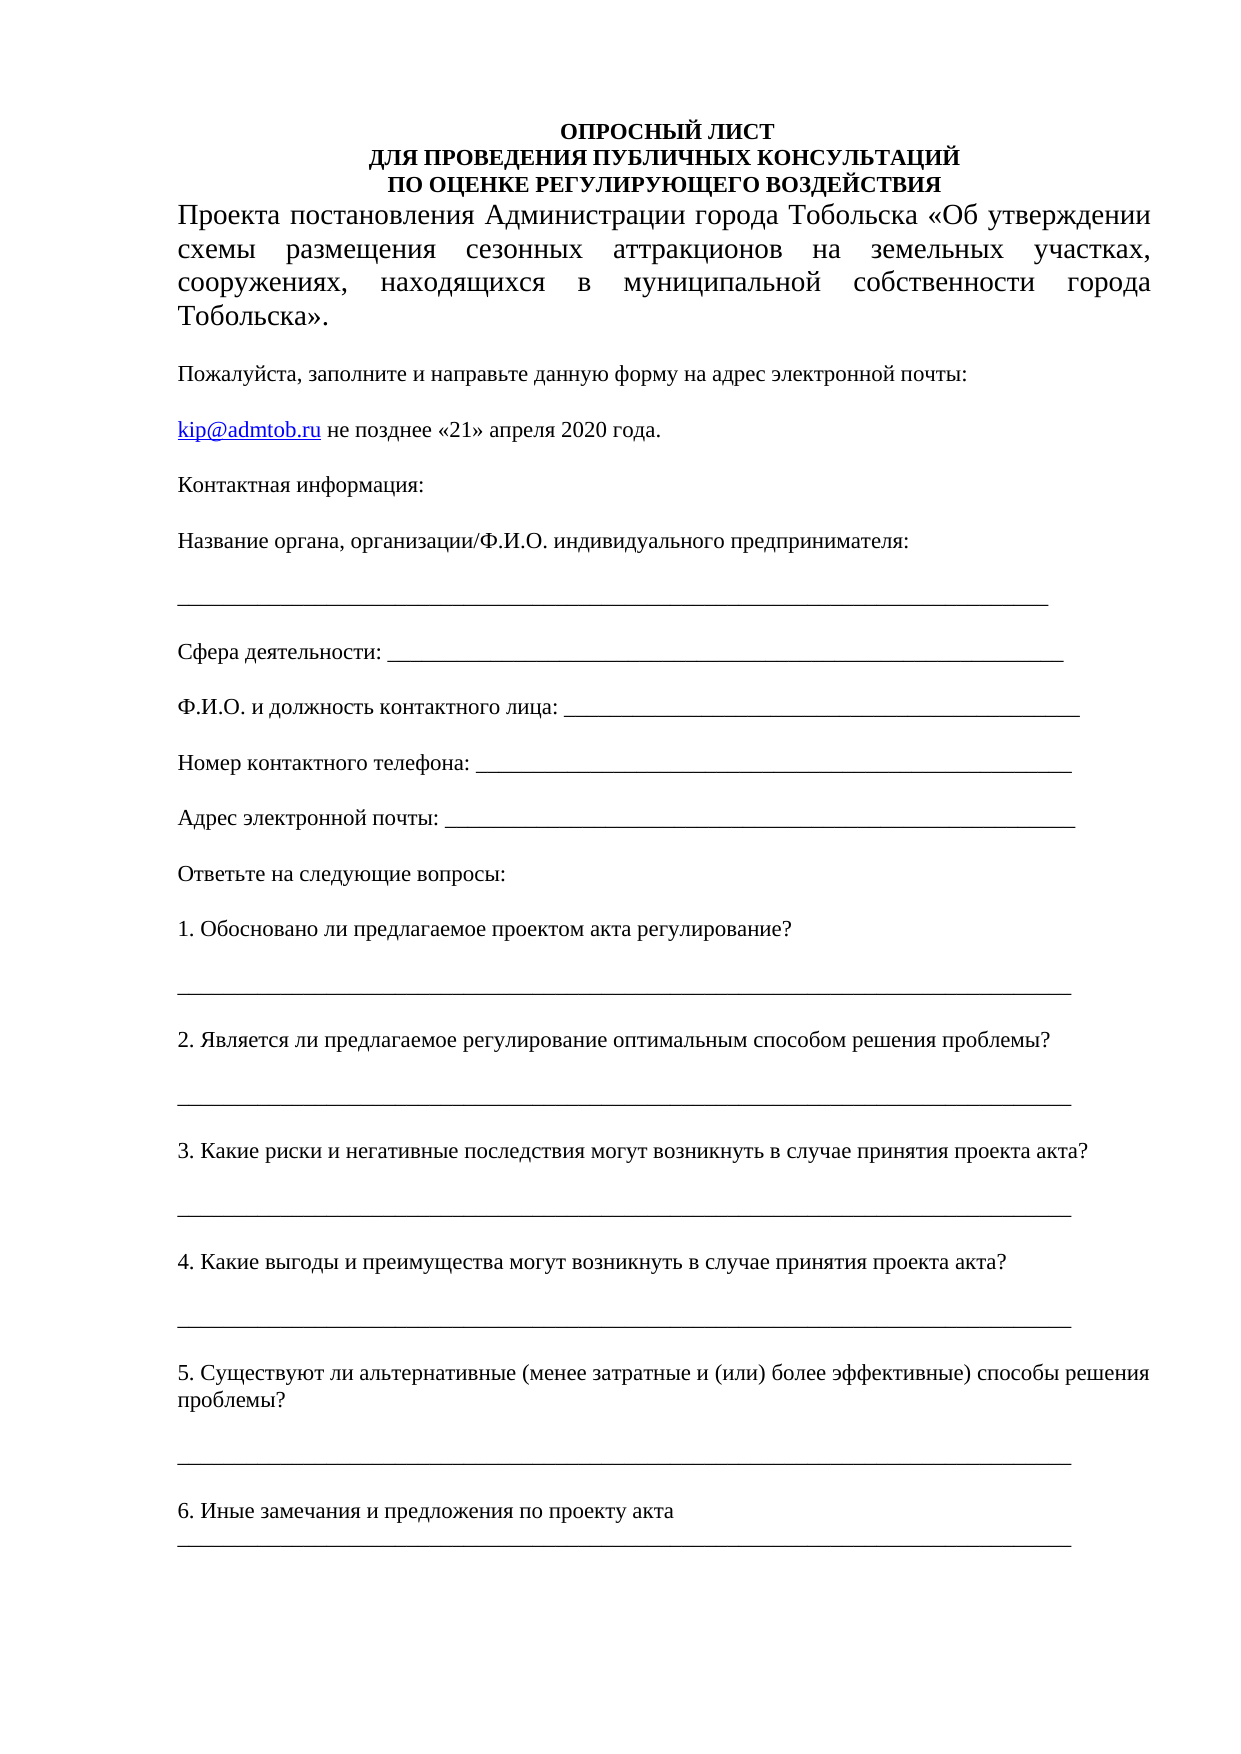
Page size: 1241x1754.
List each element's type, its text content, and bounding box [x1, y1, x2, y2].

text ДЛЯ ПРОВЕДЕНИЯ ПУБЛИЧНЫХ КОНСУЛЬТАЦИЙ [177, 144, 1152, 171]
text ОПРОСНЫЙ ЛИСТ [177, 118, 1152, 144]
text 1. Обосновано ли предлагаемое проектом акта регулирование? [177, 915, 1152, 942]
text 5. Существуют ли альтернативные (менее затратные и (или) более эффективные) способы решения проблемы? [177, 1359, 1152, 1412]
text ______________________________________________________________________________ [177, 1193, 1152, 1219]
text kip@admtob.ru не позднее «21» апреля 2020 года. [177, 416, 1152, 442]
text Ответьте на следующие вопросы: [177, 860, 1152, 886]
text ____________________________________________________________________________ [177, 582, 1152, 608]
text Адрес электронной почты: _______________________________________________________ [177, 804, 1152, 831]
text ______________________________________________________________________________ [177, 1082, 1152, 1108]
text Название органа, организации/Ф.И.О. индивидуального предпринимателя: [177, 527, 1152, 553]
text 2. Является ли предлагаемое регулирование оптимальным способом решения проблемы? [177, 1026, 1152, 1053]
text ______________________________________________________________________________ [177, 1523, 1152, 1549]
text Пожалуйста, заполните и направьте данную форму на адрес электронной почты: [177, 360, 1152, 386]
text ПО ОЦЕНКЕ РЕГУЛИРУЮЩЕГО ВОЗДЕЙСТВИЯ [177, 171, 1152, 197]
text Ф.И.О. и должность контактного лица: _____________________________________________ [177, 693, 1152, 719]
text 6. Иные замечания и предложения по проекту акта [177, 1497, 1152, 1523]
text Сфера деятельности: ___________________________________________________________ [177, 638, 1152, 664]
text Номер контактного телефона: ____________________________________________________ [177, 749, 1152, 775]
text 4. Какие выгоды и преимущества могут возникнуть в случае принятия проекта акта? [177, 1248, 1152, 1275]
text 3. Какие риски и негативные последствия могут возникнуть в случае принятия проекта акта? [177, 1137, 1152, 1164]
text ______________________________________________________________________________ [177, 1441, 1152, 1468]
text ______________________________________________________________________________ [177, 1304, 1152, 1330]
text Проекта постановления Администрации города Тобольска «Об утверждении схемы размещения сезонных аттракционов на земельных участках, сооружениях, находящихся в муниципальной собственности города Тобольска». [177, 197, 1152, 331]
text ______________________________________________________________________________ [177, 971, 1152, 997]
text Контактная информация: [177, 471, 1152, 497]
